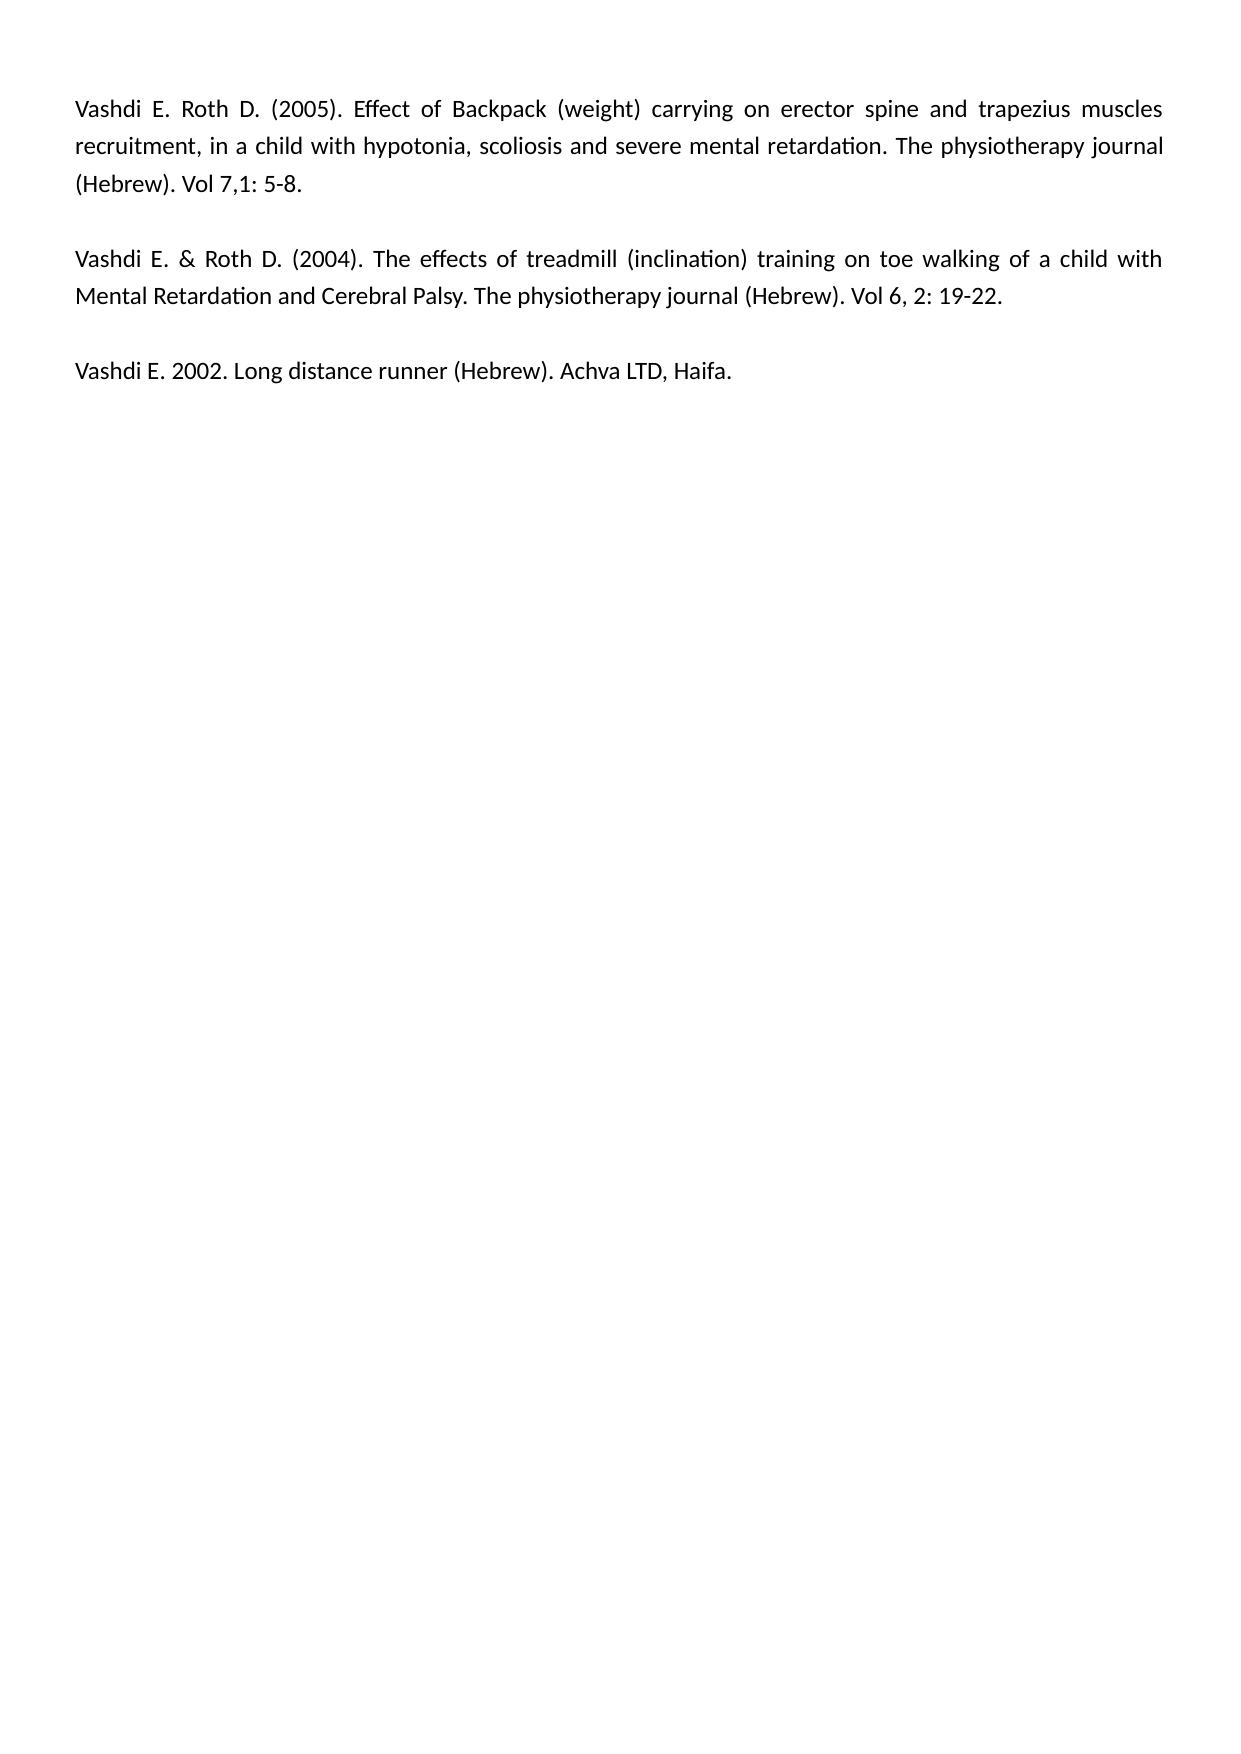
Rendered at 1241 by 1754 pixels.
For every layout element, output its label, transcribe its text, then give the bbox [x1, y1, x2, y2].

text Vashdi E. Roth D. (2005). Effect of Backpack (weight) carrying on erector spine and trapezius muscles recruitment, in a child with hypotonia, scoliosis and severe mental retardation. The physiotherapy journal (Hebrew). Vol 7,1: 5-8. [75, 89, 1165, 202]
text Vashdi E. 2002. Long distance runner (Hebrew). Achva LTD, Haifa. [75, 352, 1165, 389]
text Vashdi E. & Roth D. (2004). The effects of treadmill (inclination) training on toe walking of a child with Mental Retardation and Cerebral Palsy. The physiotherapy journal (Hebrew). Vol 6, 2: 19-22. [75, 239, 1165, 314]
